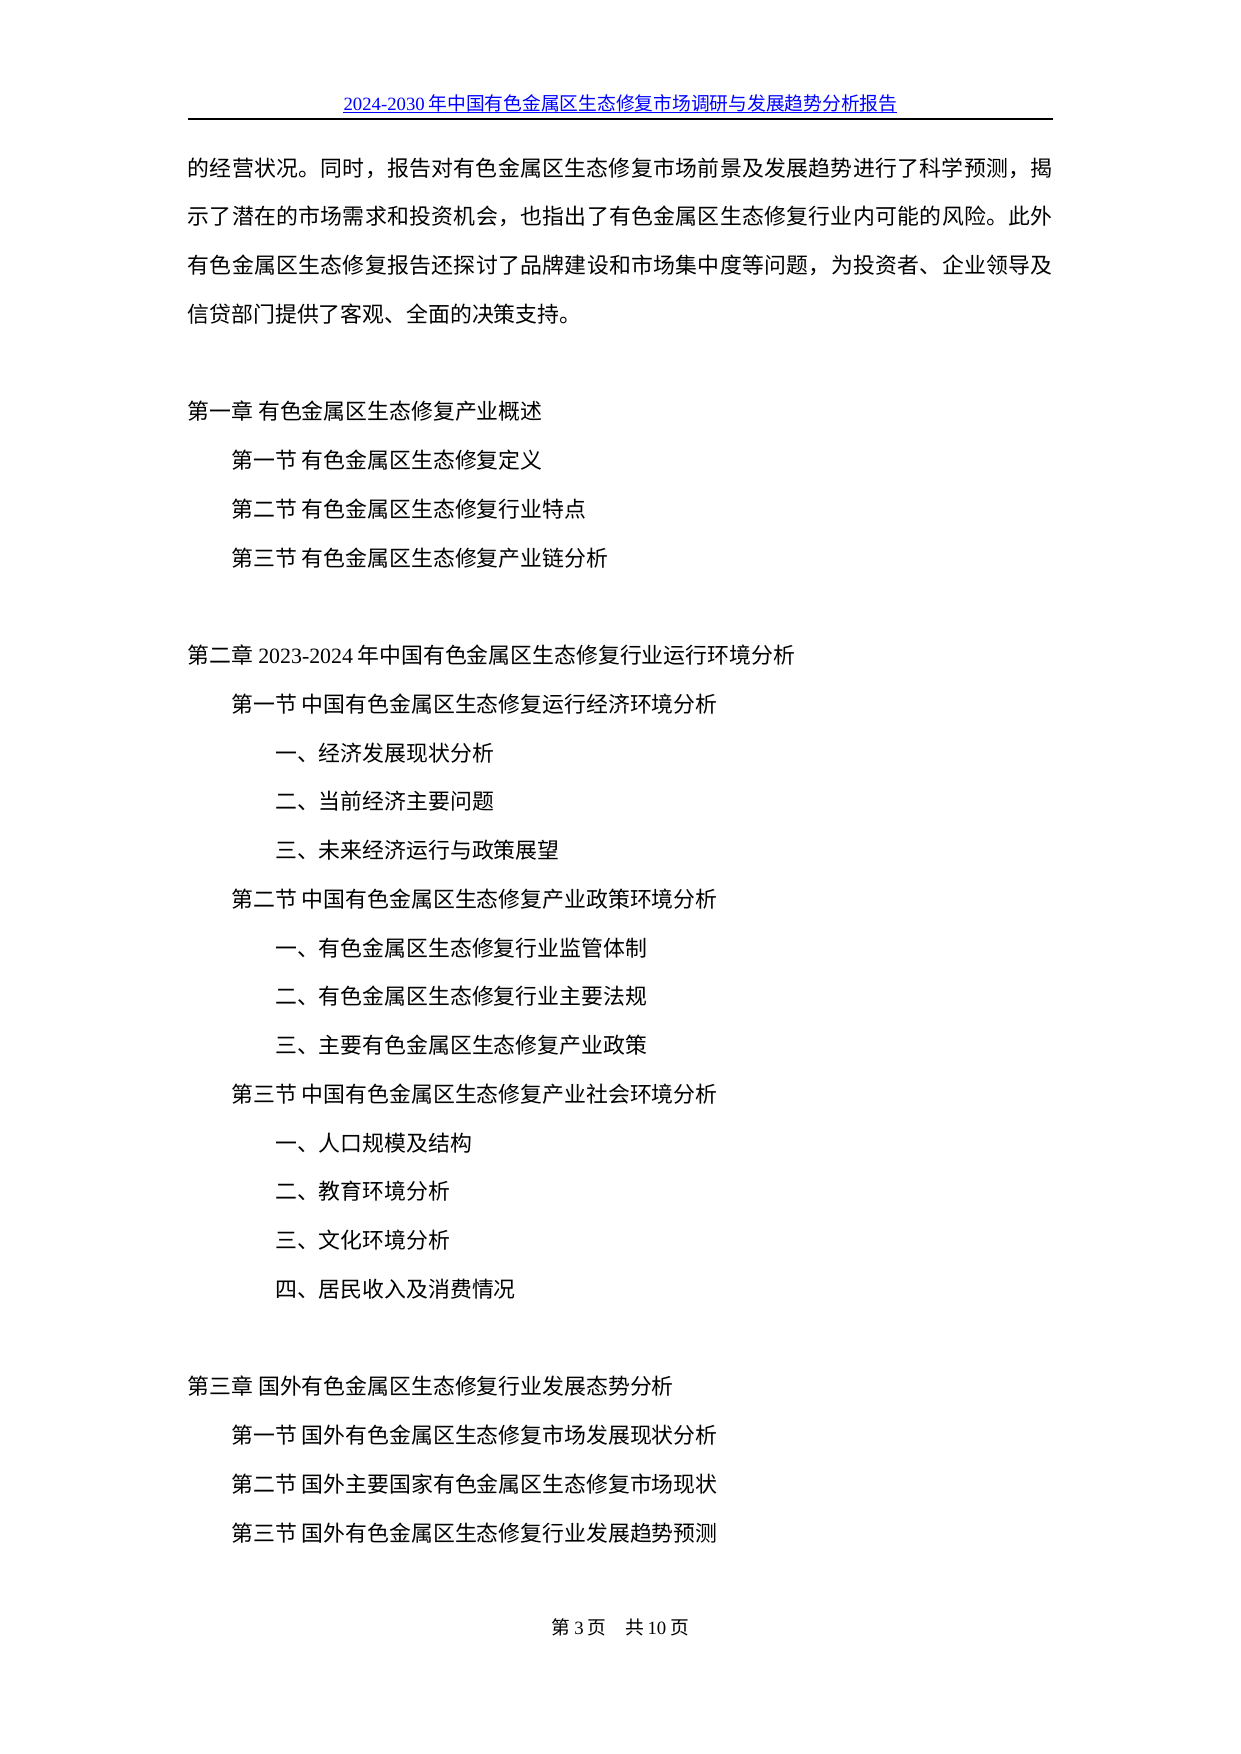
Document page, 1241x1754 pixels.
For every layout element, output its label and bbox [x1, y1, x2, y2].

text [187, 150, 1053, 1548]
